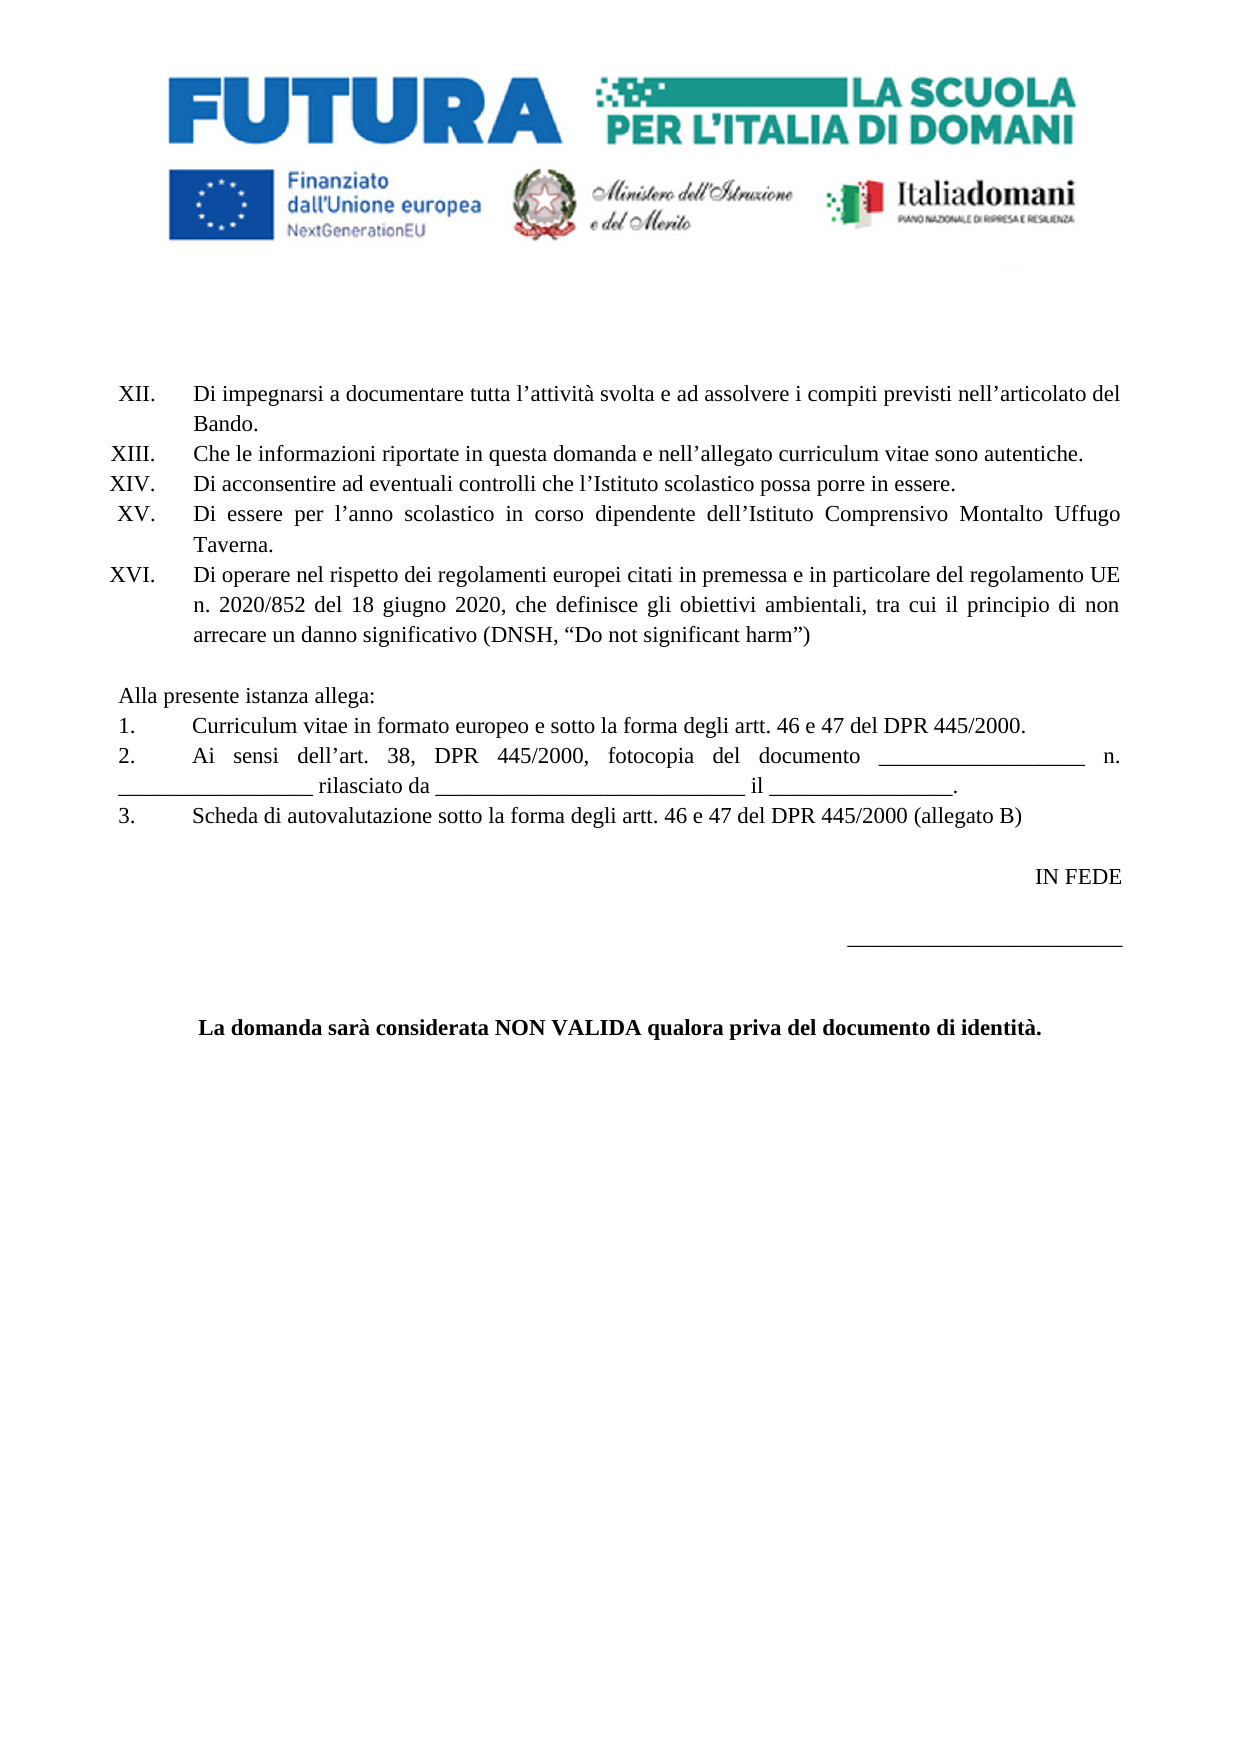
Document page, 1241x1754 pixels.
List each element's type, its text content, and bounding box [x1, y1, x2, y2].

text Alla presente istanza allega: [118, 682, 1122, 708]
picture [118, 59, 1123, 268]
text ________________________ [118, 923, 1122, 950]
list Che le informazioni riportate in questa domanda e nell’allegato curriculum vitae sono autentiche. [156, 440, 1122, 466]
text 1. Curriculum vitae in formato europeo e sotto la forma degli artt. 46 e 47 del DPR 445/2000. [118, 712, 1122, 738]
list Di acconsentire ad eventuali controlli che l’Istituto scolastico possa porre in essere. [156, 470, 1122, 497]
list Di impegnarsi a documentare tutta l’attività svolta e ad assolvere i compiti previsti nell’articolato del Bando. [156, 379, 1122, 436]
text IN FEDE [118, 863, 1122, 889]
text La domanda sarà considerata NON VALIDA qualora priva del documento di identità. [118, 1014, 1122, 1040]
text 2. Ai sensi dell’art. 38, DPR 445/2000, fotocopia del documento __________________ n. _________________ rilasciato da ___________________________ il ________________. [118, 742, 1122, 799]
list Di operare nel rispetto dei regolamenti europei citati in premessa e in particolare del regolamento UE n. 2020/852 del 18 giugno 2020, che definisce gli obiettivi ambientali, tra cui il principio di non arrecare un danno significativo (DNSH, “Do not significant harm”) [156, 561, 1122, 648]
text 3. Scheda di autovalutazione sotto la forma degli artt. 46 e 47 del DPR 445/2000 (allegato B) [118, 802, 1122, 829]
list Di essere per l’anno scolastico in corso dipendente dell’Istituto Comprensivo Montalto Uffugo Taverna. [156, 500, 1122, 557]
